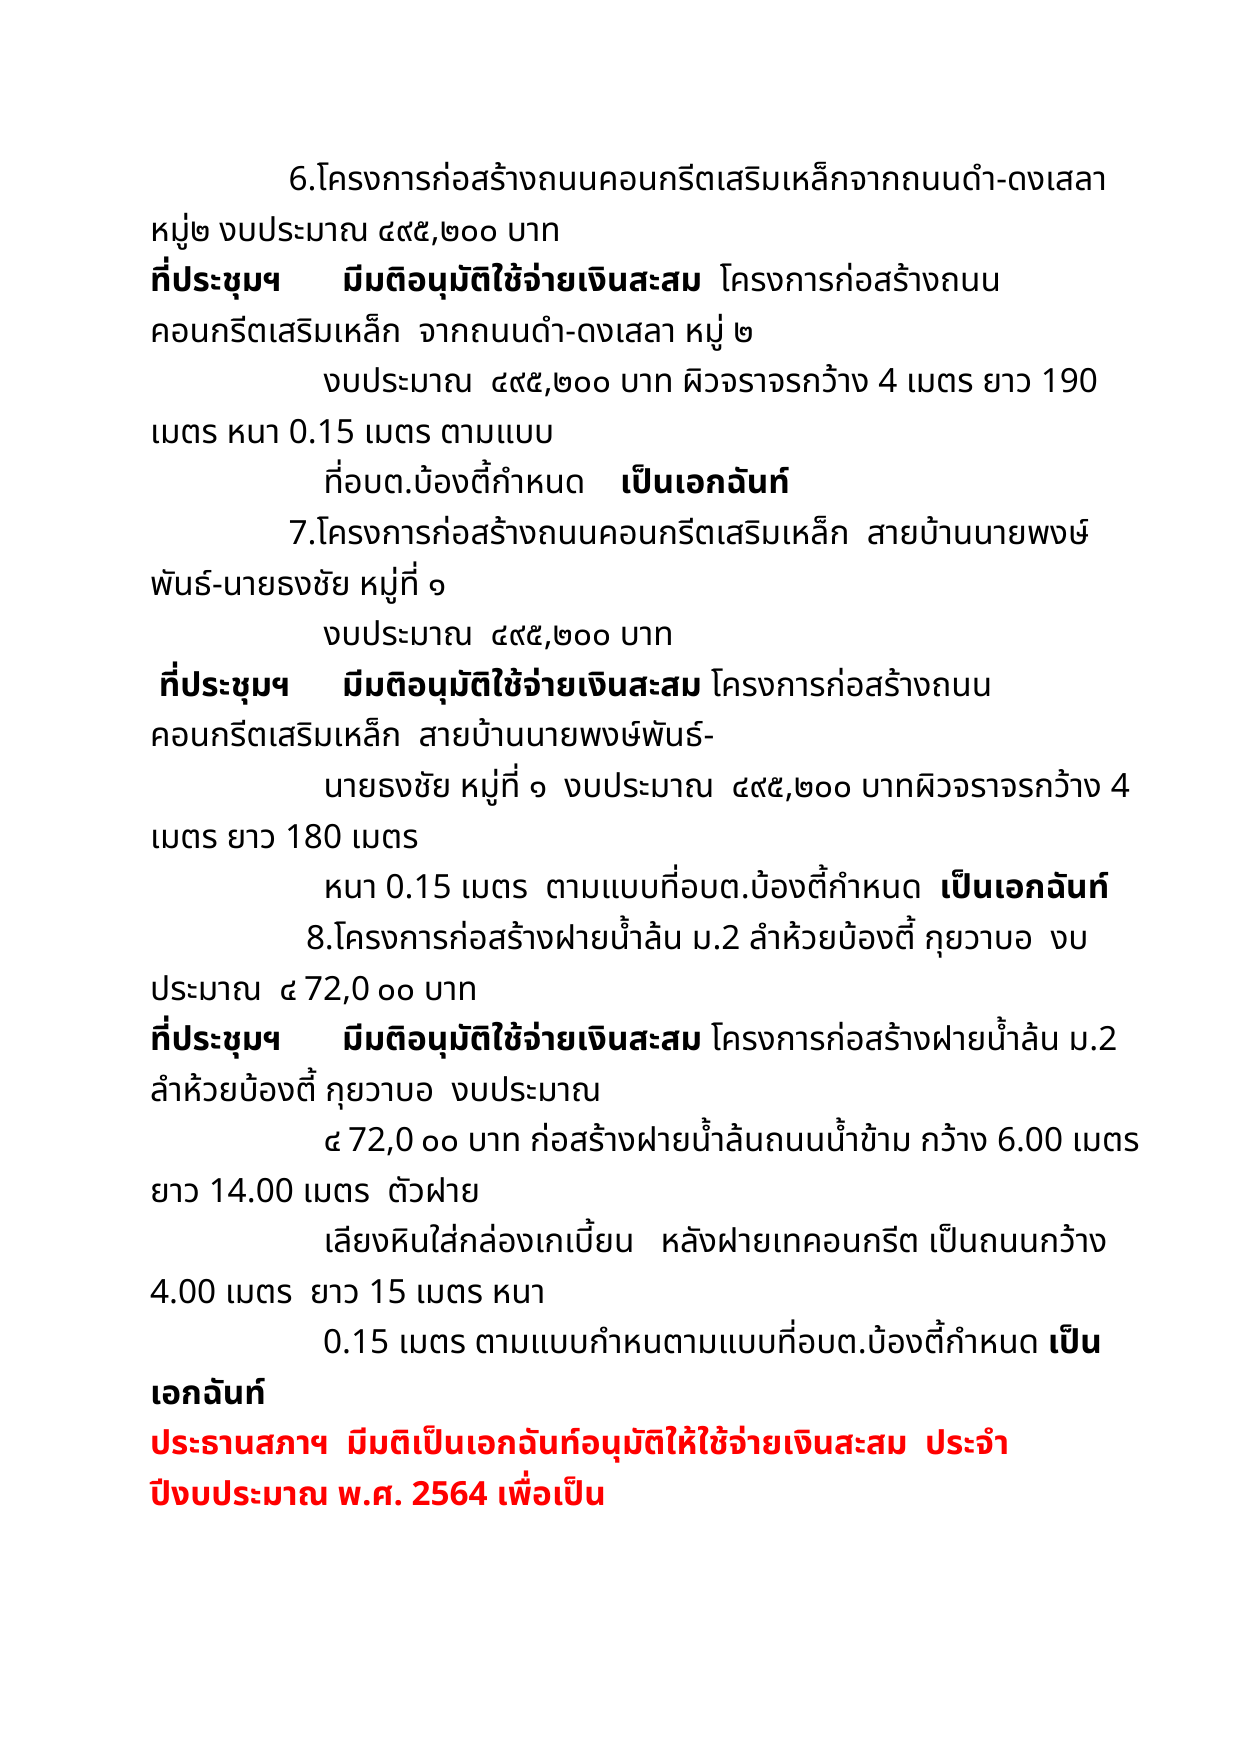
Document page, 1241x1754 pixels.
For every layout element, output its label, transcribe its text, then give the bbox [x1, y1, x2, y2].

text เลียงหินใส่กล่องเกเบี้ยน หลังฝายเทคอนกรีต เป็นถนนกว้าง 4.00 เมตร ยาว 15 เมตร หนา [150, 1217, 1149, 1318]
text ที่ประชุมฯ มีมติอนุมัติใช้จ่ายเงินสะสม โครงการก่อสร้างถนนคอนกรีตเสริมเหล็ก สายบ้านนายพงษ์พันธ์- [150, 661, 1149, 762]
text 7.โครงการก่อสร้างถนนคอนกรีตเสริมเหล็ก สายบ้านนายพงษ์พันธ์-นายธงชัย หมู่ที่ ๑ [150, 509, 1149, 610]
text 6.โครงการก่อสร้างถนนคอนกรีตเสริมเหล็กจากถนนดำ-ดงเสลา หมู่๒ งบประมาณ ๔๙๕,๒๐๐ บาท [150, 155, 1149, 256]
text ประธานสภาฯ มีมติเป็นเอกฉันท์อนุมัติให้ใช้จ่ายเงินสะสม ประจำปีงบประมาณ พ.ศ. 2564 เพื่อเป็น [150, 1419, 1149, 1520]
text ที่ประชุมฯ มีมติอนุมัติใช้จ่ายเงินสะสม โครงการก่อสร้างฝายน้ำล้น ม.2 ลำห้วยบ้องตี้ กุยวาบอ งบประมาณ [150, 1015, 1149, 1116]
text งบประมาณ ๔๙๕,๒๐๐ บาท [150, 610, 1149, 661]
text ที่อบต.บ้องตี้กำหนด เป็นเอกฉันท์ [150, 458, 1149, 509]
text 8.โครงการก่อสร้างฝายน้ำล้น ม.2 ลำห้วยบ้องตี้ กุยวาบอ งบประมาณ ๔72,0๐๐ บาท [150, 914, 1149, 1015]
text นายธงชัย หมู่ที่ ๑ งบประมาณ ๔๙๕,๒๐๐ บาทผิวจราจรกว้าง 4 เมตร ยาว 180 เมตร [150, 762, 1149, 863]
text หนา 0.15 เมตร ตามแบบที่อบต.บ้องตี้กำหนด เป็นเอกฉันท์ [150, 863, 1149, 914]
text งบประมาณ ๔๙๕,๒๐๐ บาท ผิวจราจรกว้าง 4 เมตร ยาว 190 เมตร หนา 0.15 เมตร ตามแบบ [150, 357, 1149, 458]
text ที่ประชุมฯ มีมติอนุมัติใช้จ่ายเงินสะสม โครงการก่อสร้างถนนคอนกรีตเสริมเหล็ก จากถนนดำ-ดงเสลา หมู่ ๒ [150, 256, 1149, 357]
text ๔72,0๐๐ บาท ก่อสร้างฝายน้ำล้นถนนน้ำข้าม กว้าง 6.00 เมตร ยาว 14.00 เมตร ตัวฝาย [150, 1116, 1149, 1217]
text 0.15 เมตร ตามแบบกำหนตามแบบที่อบต.บ้องตี้กำหนด เป็นเอกฉันท์ [150, 1318, 1149, 1419]
